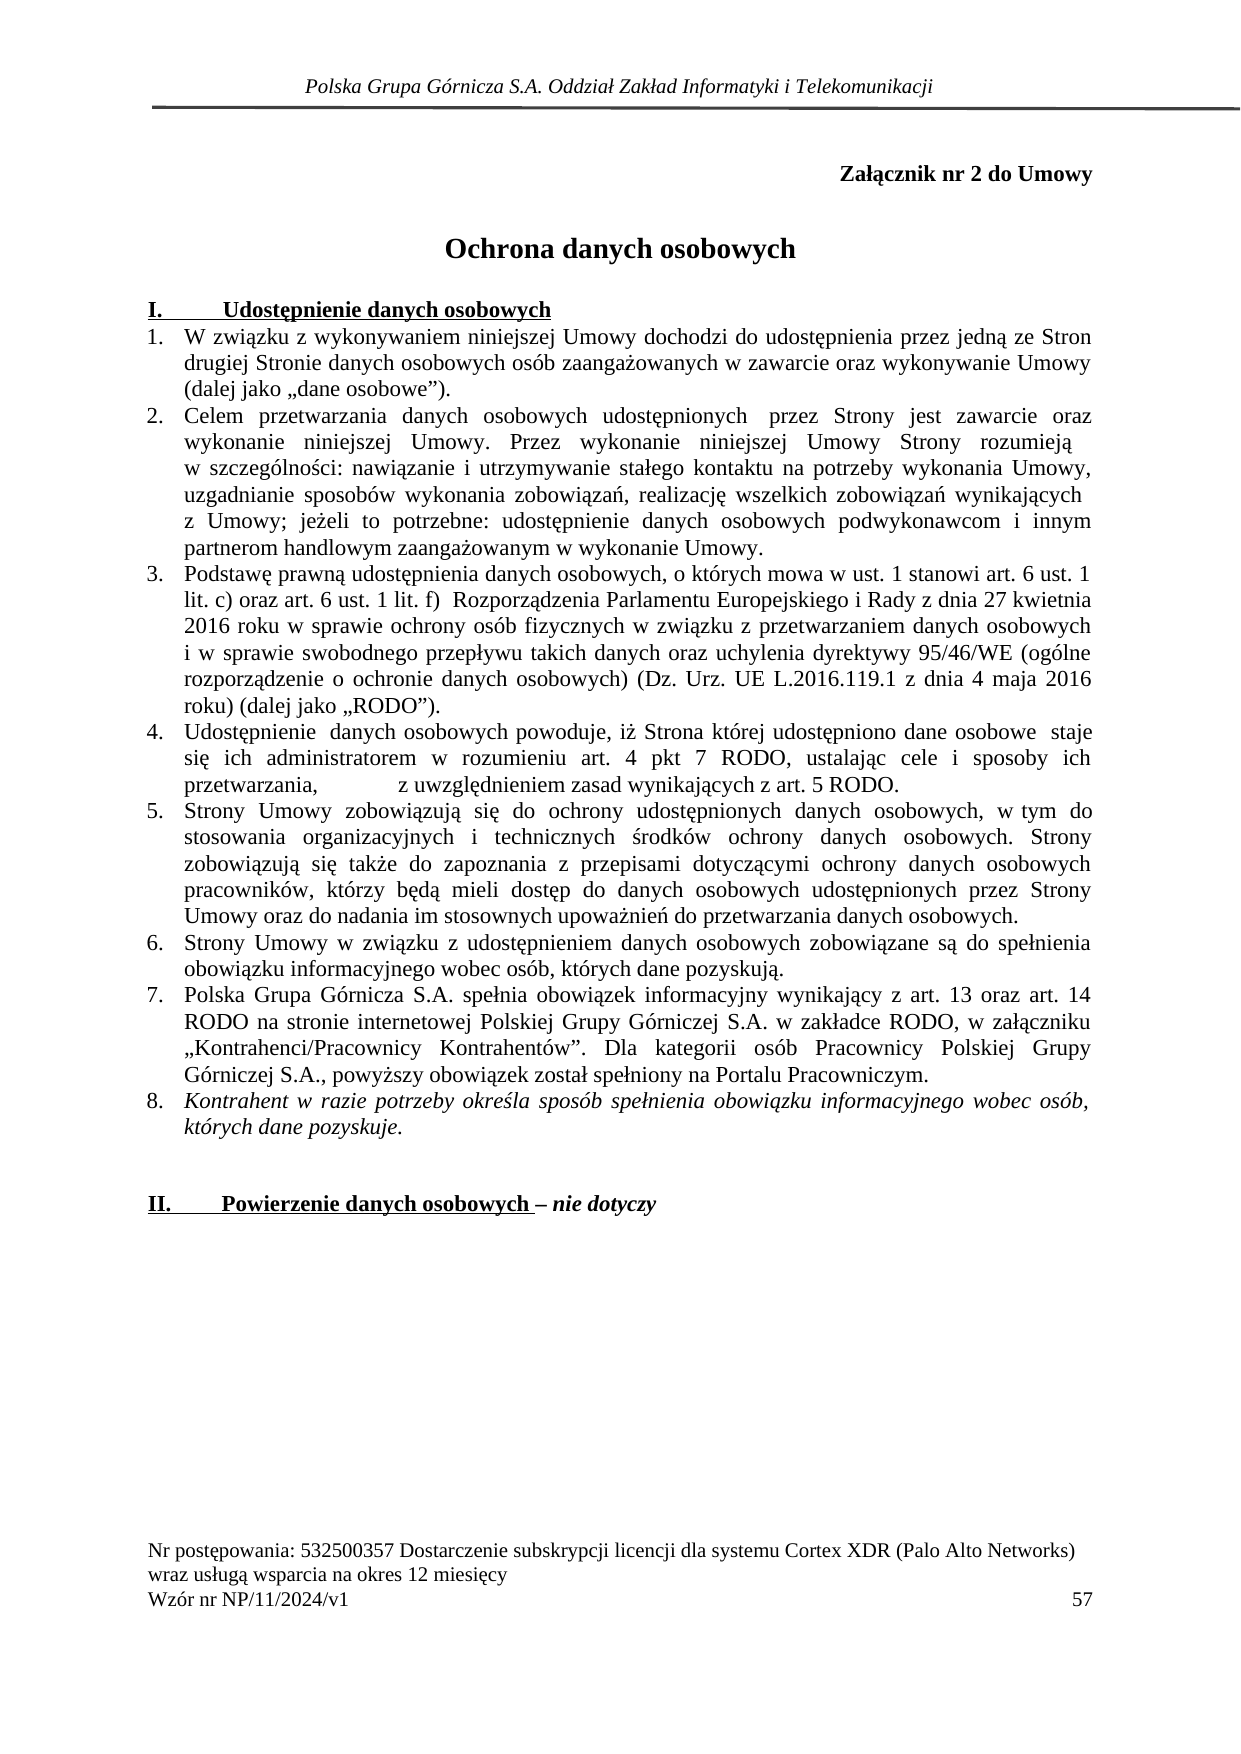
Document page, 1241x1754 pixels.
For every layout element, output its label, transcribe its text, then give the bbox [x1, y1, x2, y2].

list Udostępnienie danych osobowych [148, 296, 1093, 323]
list Strony Umowy zobowiązują się do ochrony udostępnionych danych osobowych, w tym do stosowania organizacyjnych i technicznych środków ochrony danych osobowych. Strony zobowiązują się także do zapoznania z przepisami dotyczącymi ochrony danych osobowych pracowników, którzy będą mieli dostęp do danych osobowych udostępnionych przez Strony Umowy oraz do nadania im stosownych upoważnień do przetwarzania danych osobowych. [146, 797, 1093, 929]
list Podstawę prawną udostępnienia danych osobowych, o których mowa w ust. 1 stanowi art. 6 ust. 1 lit. c) oraz art. 6 ust. 1 lit. f) Rozporządzenia Parlamentu Europejskiego i Rady z dnia 27 kwietnia 2016 roku w sprawie ochrony osób fizycznych w związku z przetwarzaniem danych osobowych i w sprawie swobodnego przepływu takich danych oraz uchylenia dyrektywy 95/46/WE (ogólne rozporządzenie o ochronie danych osobowych) (Dz. Urz. UE L.2016.119.1 z dnia 4 maja 2016 roku) (dalej jako „RODO”). [146, 560, 1093, 718]
text Załącznik nr 2 do Umowy [148, 160, 1093, 186]
list Udostępnienie danych osobowych powoduje, iż Strona której udostępniono dane osobowe staje się ich administratorem w rozumieniu art. 4 pkt 7 RODO, ustalając cele i sposoby ich przetwarzania, z uwzględnieniem zasad wynikających z art. 5 RODO. [146, 718, 1093, 797]
list Kontrahent w razie potrzeby określa sposób spełnienia obowiązku informacyjnego wobec osób, których dane pozyskuje. [146, 1087, 1093, 1140]
list Celem przetwarzania danych osobowych udostępnionych przez Strony jest zawarcie oraz wykonanie niniejszej Umowy. Przez wykonanie niniejszej Umowy Strony rozumieją w szczególności: nawiązanie i utrzymywanie stałego kontaktu na potrzeby wykonania Umowy, uzgadnianie sposobów wykonania zobowiązań, realizację wszelkich zobowiązań wynikających z Umowy; jeżeli to potrzebne: udostępnienie danych osobowych podwykonawcom i innym partnerom handlowym zaangażowanym w wykonanie Umowy. [146, 402, 1093, 560]
list Strony Umowy w związku z udostępnieniem danych osobowych zobowiązane są do spełnienia obowiązku informacyjnego wobec osób, których dane pozyskują. [146, 929, 1093, 982]
list Polska Grupa Górnicza S.A. spełnia obowiązek informacyjny wynikający z art. 13 oraz art. 14 RODO na stronie internetowej Polskiej Grupy Górniczej S.A. w zakładce RODO, w załączniku „Kontrahenci/Pracownicy Kontrahentów”. Dla kategorii osób Pracownicy Polskiej Grupy Górniczej S.A., powyższy obowiązek został spełniony na Portalu Pracowniczym. [146, 982, 1093, 1087]
list W związku z wykonywaniem niniejszej Umowy dochodzi do udostępnienia przez jedną ze Stron drugiej Stronie danych osobowych osób zaangażowanych w zawarcie oraz wykonywanie Umowy (dalej jako „dane osobowe”). [146, 323, 1093, 402]
text Ochrona danych osobowych [148, 232, 1093, 265]
list Powierzenie danych osobowych – nie dotyczy [148, 1190, 1093, 1216]
